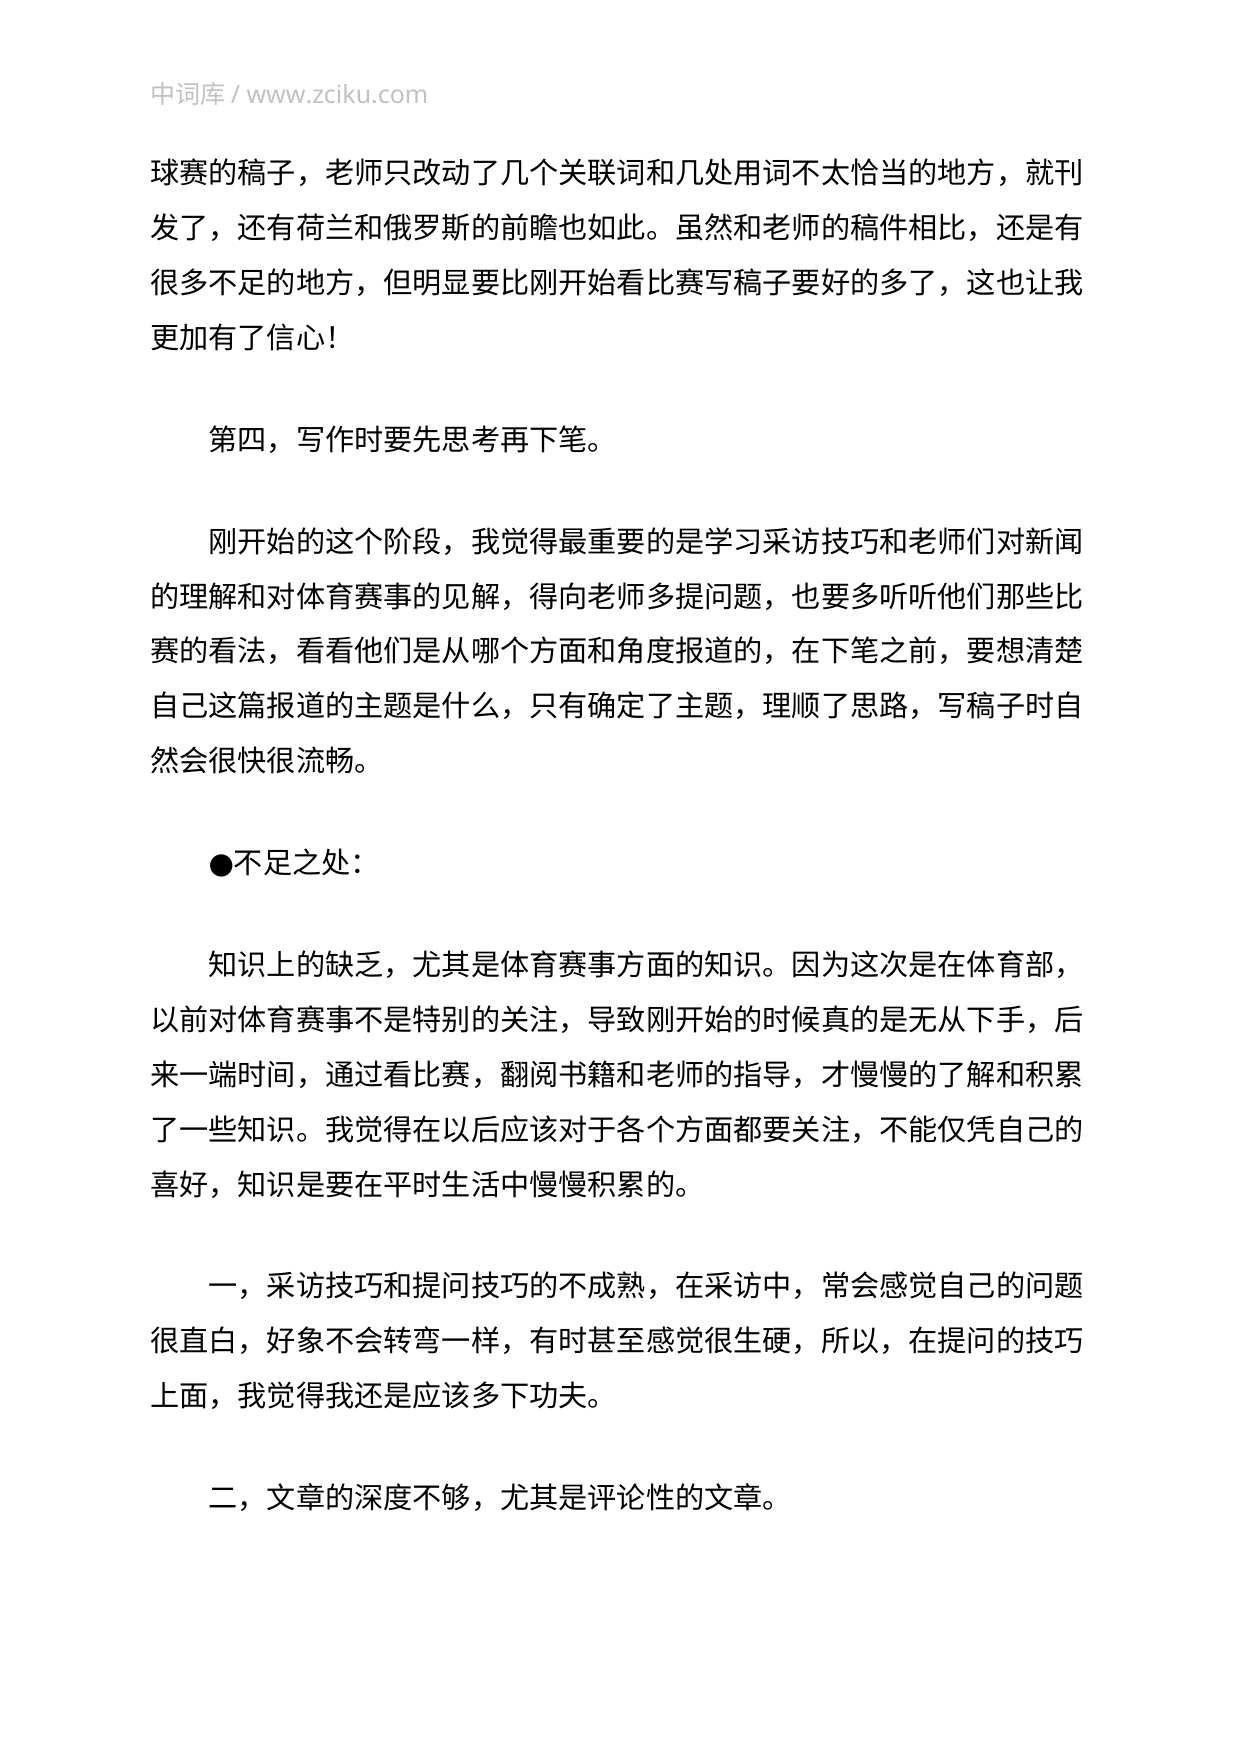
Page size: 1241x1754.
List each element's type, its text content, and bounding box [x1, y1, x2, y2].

text 一，采访技巧和提问技巧的不成熟，在采访中，常会感觉自己的问题很直白，好象不会转弯一样，有时甚至感觉很生硬，所以，在提问的技巧上面，我觉得我还是应该多下功夫。 [150, 1263, 1090, 1415]
text 二，文章的深度不够，尤其是评论性的文章。 [150, 1474, 1090, 1517]
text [150, 150, 1090, 357]
text 第四，写作时要先思考再下笔。 [150, 416, 1090, 459]
text ●不足之处： [150, 839, 1090, 882]
text 知识上的缺乏，尤其是体育赛事方面的知识。因为这次是在体育部，以前对体育赛事不是特别的关注，导致刚开始的时候真的是无从下手，后来一端时间，通过看比赛，翻阅书籍和老师的指导，才慢慢的了解和积累了一些知识。我觉得在以后应该对于各个方面都要关注，不能仅凭自己的喜好，知识是要在平时生活中慢慢积累的。 [150, 942, 1090, 1203]
text 刚开始的这个阶段，我觉得最重要的是学习采访技巧和老师们对新闻的理解和对体育赛事的见解，得向老师多提问题，也要多听听他们那些比赛的看法，看看他们是从哪个方面和角度报道的，在下笔之前，要想清楚自己这篇报道的主题是什么，只有确定了主题，理顺了思路，写稿子时自然会很快很流畅。 [150, 518, 1090, 780]
